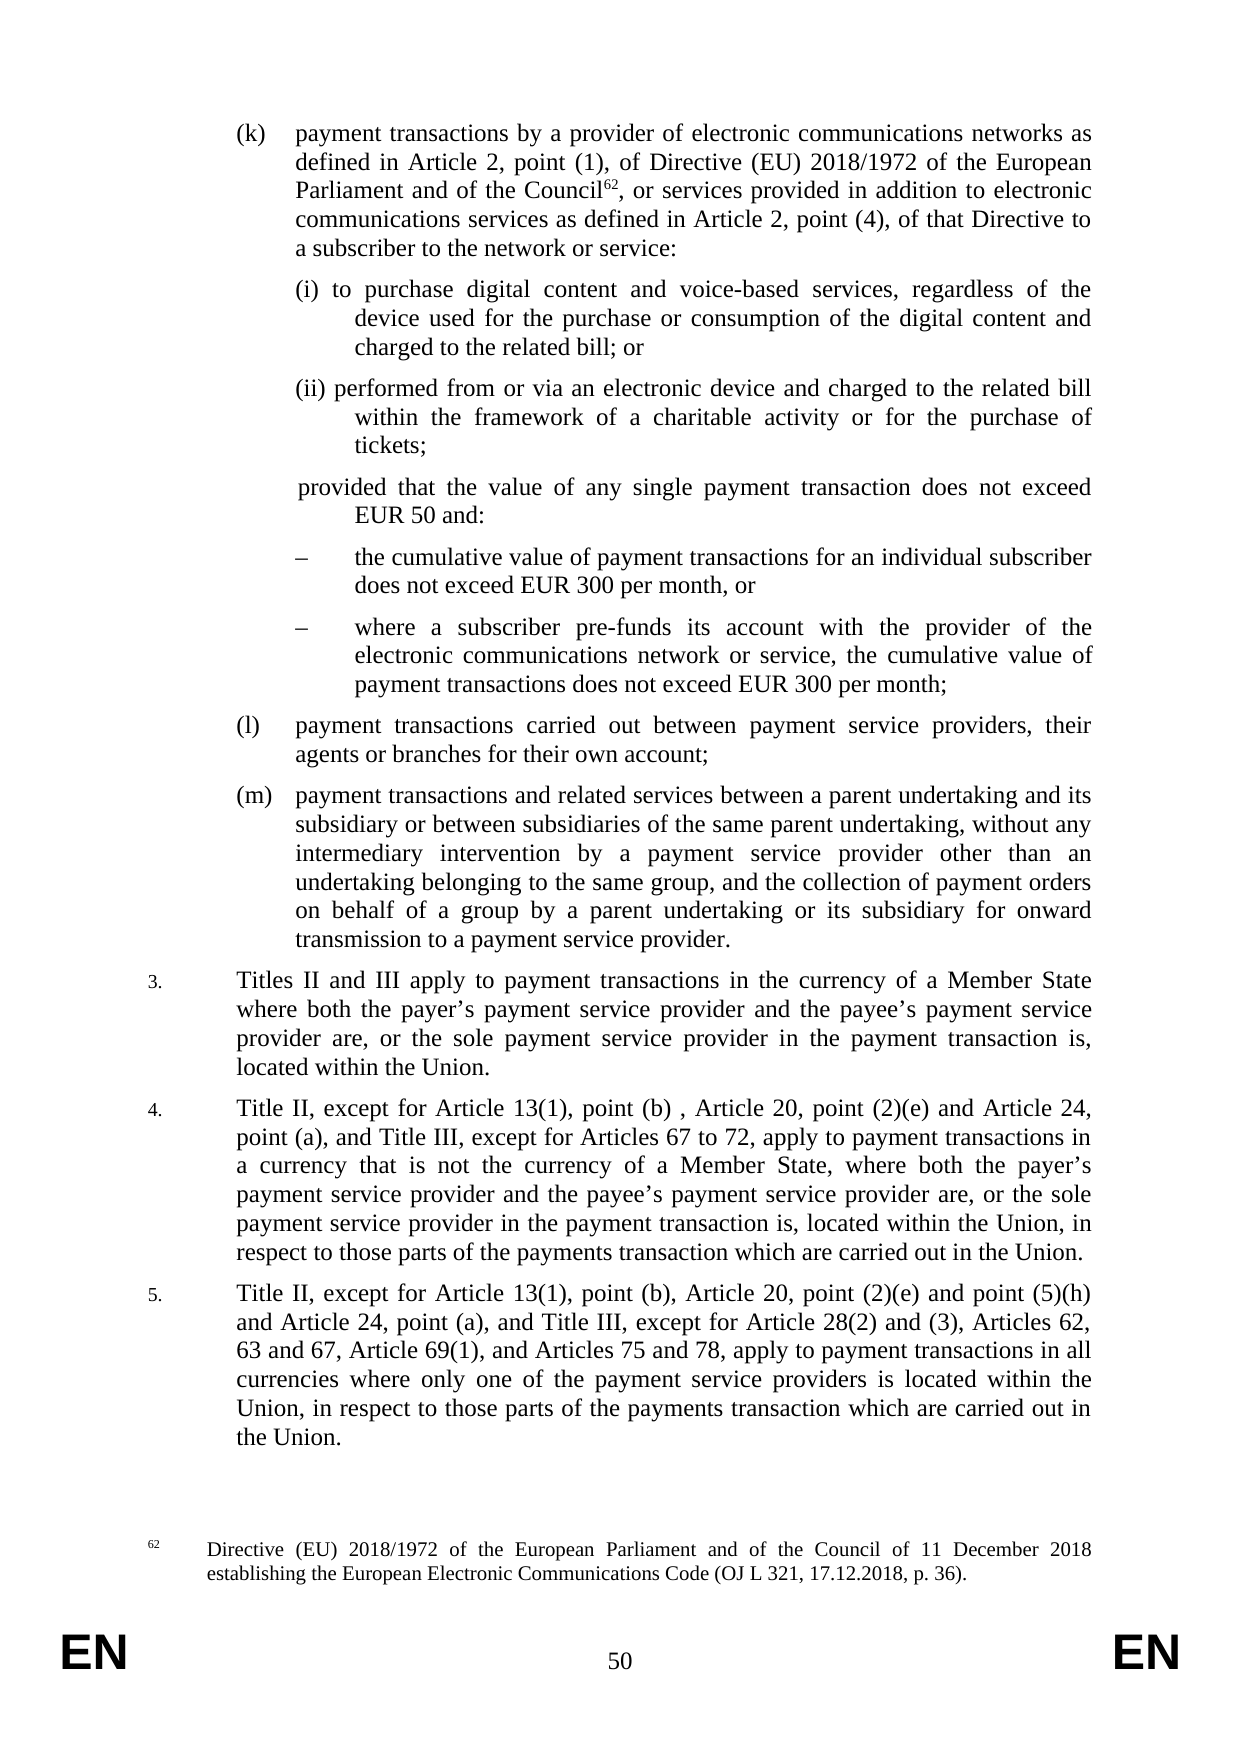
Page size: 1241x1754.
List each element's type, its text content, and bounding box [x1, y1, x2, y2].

text (ii) performed from or via an electronic device and charged to the related bill within the framework of a charitable activity or for the purchase of tickets; [295, 373, 1093, 459]
text (i) to purchase digital content and voice-based services, regardless of the device used for the purchase or consumption of the digital content and charged to the related bill; or [295, 274, 1093, 361]
list the cumulative value of payment transactions for an individual subscriber does not exceed EUR 300 per month, or [295, 542, 1093, 599]
text where a subscriber pre-funds its account with the provider of the electronic communications network or service, the cumulative value of payment transactions does not exceed EUR 300 per month; [295, 612, 1093, 698]
text (m) payment transactions and related services between a parent undertaking and its subsidiary or between subsidiaries of the same parent undertaking, without any intermediary intervention by a payment service provider other than an undertaking belonging to the same group, and the collection of payment orders on behalf of a group by a parent undertaking or its subsidiary for onward transmission to a payment service provider. [236, 781, 1093, 953]
text 3. Titles II and III apply to payment transactions in the currency of a Member State where both the payer’s payment service provider and the payee’s payment service provider are, or the sole payment service provider in the payment transaction is, located within the Union. [148, 966, 1093, 1081]
text 4. Title II, except for Article 13(1), point (b) , Article 20, point (2)(e) and Article 24, point (a), and Title III, except for Articles 67 to 72, apply to payment transactions in a currency that is not the currency of a Member State, where both the payer’s payment service provider and the payee’s payment service provider are, or the sole payment service provider in the payment transaction is, located within the Union, in respect to those parts of the payments transaction which are carried out in the Union. [148, 1093, 1093, 1266]
text (l) payment transactions carried out between payment service providers, their agents or branches for their own account; [236, 711, 1093, 768]
text 5. Title II, except for Article 13(1), point (b), Article 20, point (2)(e) and point (5)(h) and Article 24, point (a), and Title III, except for Article 28(2) and (3), Articles 62, 63 and 67, Article 69(1), and Articles 75 and 78, apply to payment transactions in all currencies where only one of the payment service providers is located within the Union, in respect to those parts of the payments transaction which are carried out in the Union. [148, 1278, 1093, 1451]
text (k) payment transactions by a provider of electronic communications networks as defined in Article 2, point (1), of Directive (EU) 2018/1972 of the European Parliament and of the Council, or services provided in addition to electronic communications services as defined in Article 2, point (4), of that Directive to a subscriber to the network or service: [236, 118, 1093, 262]
text provided that the value of any single payment transaction does not exceed EUR 50 and: [298, 472, 1093, 529]
